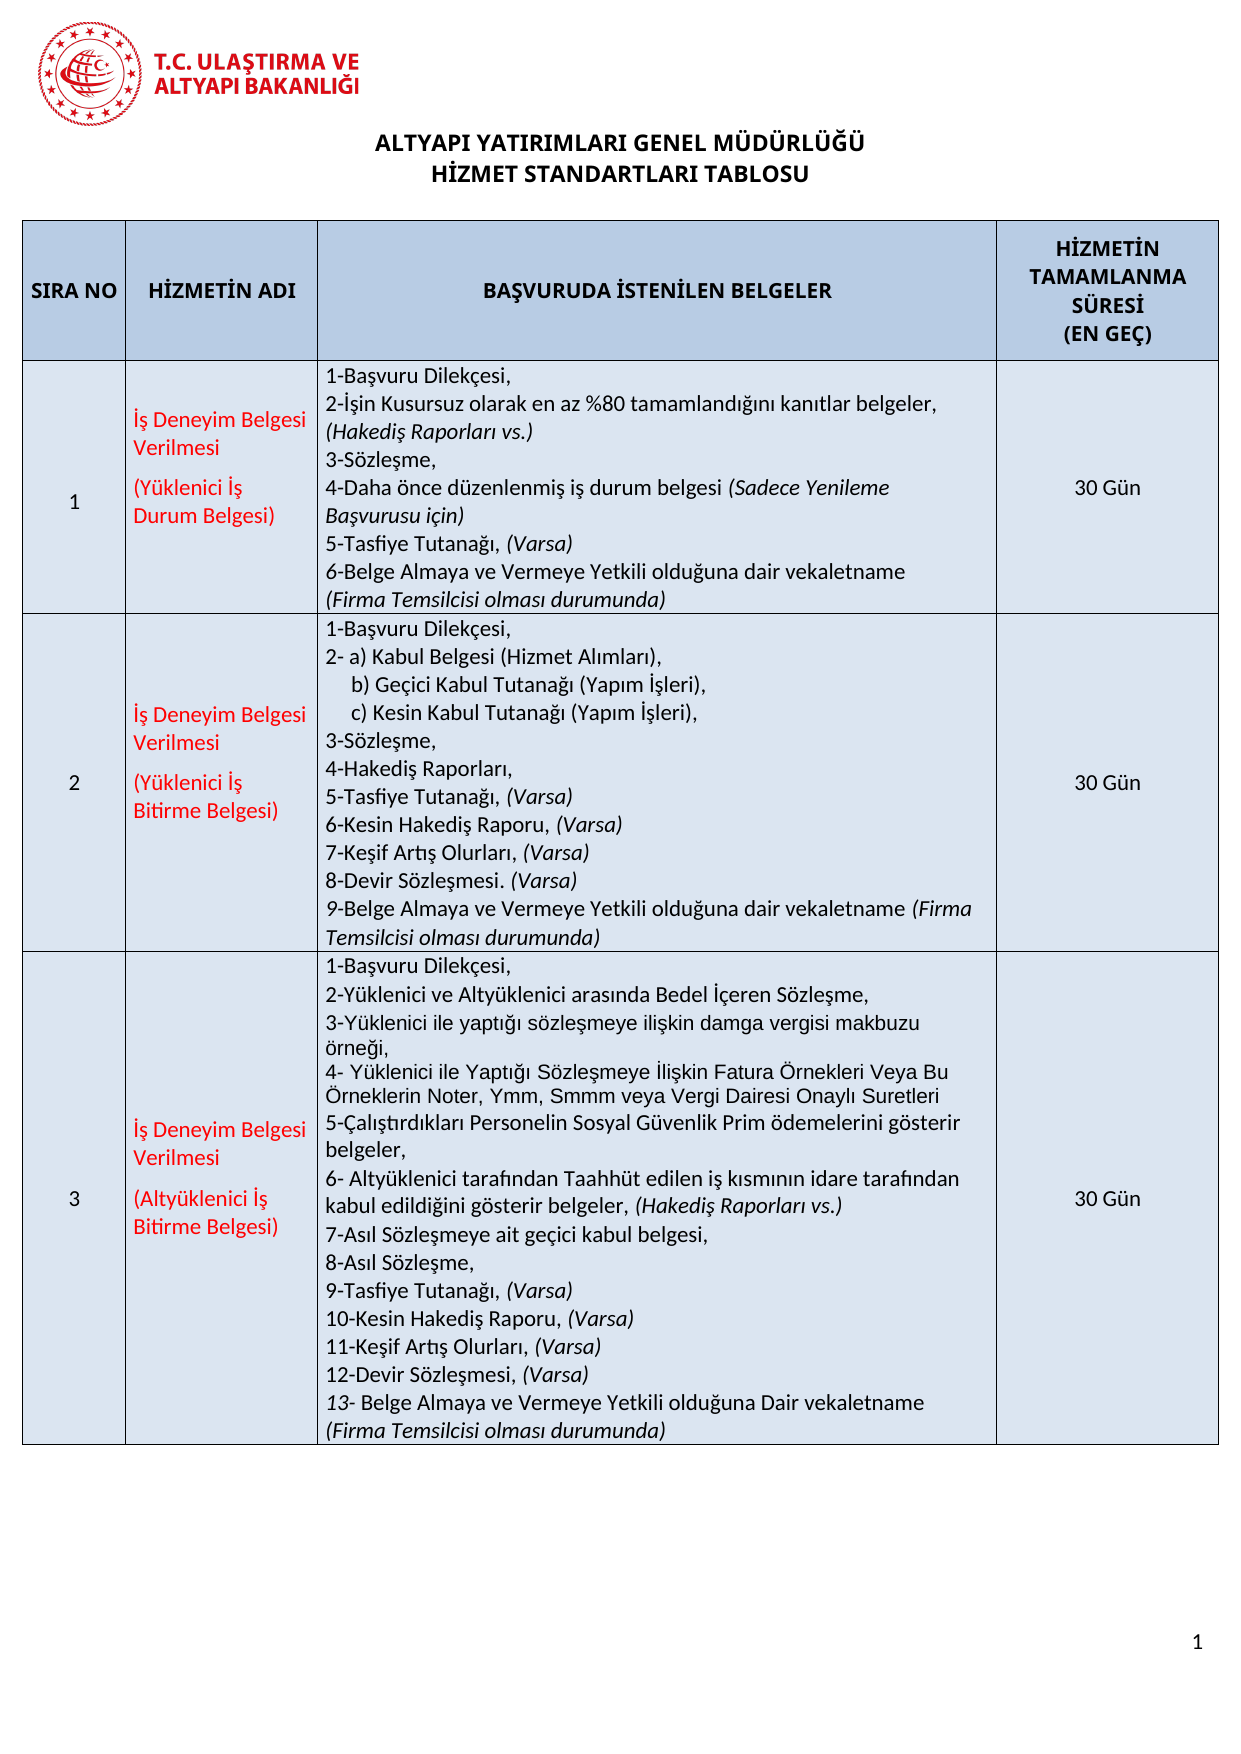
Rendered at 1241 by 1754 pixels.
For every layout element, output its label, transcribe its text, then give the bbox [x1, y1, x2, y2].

table_cell 30 Gün [997, 361, 1218, 613]
table_header SIRA NO [23, 221, 125, 360]
table_header HİZMETİN ADI [126, 221, 317, 360]
table_cell 1-Başvuru Dilekçesi, 2- a) Kabul Belgesi (Hizmet Alımları), b) Geçici Kabul Tutanağı (Yapım İşleri), c) Kesin Kabul Tutanağı (Yapım İşleri), 3-Sözleşme, 4-Hakediş Raporları, 5-Tasfiye Tutanağı, (Varsa) 6-Kesin Hakediş Raporu, (Varsa) 7-Keşif Artış Olurları, (Varsa) 8-Devir Sözleşmesi. (Varsa) 9-Belge Almaya ve Vermeye Yetkili olduğuna dair vekaletname (Firma Temsilcisi olması durumunda) [318, 614, 996, 951]
table_cell 3 [23, 952, 125, 1444]
picture [38, 22, 359, 126]
table_cell 30 Gün [997, 952, 1218, 1444]
table_cell İş Deneyim Belgesi Verilmesi (Yüklenici İş Bitirme Belgesi) [126, 614, 317, 951]
table_header HİZMETİN TAMAMLANMA SÜRESİ (EN GEÇ) [997, 221, 1218, 360]
table_cell İş Deneyim Belgesi Verilmesi (Yüklenici İş Durum Belgesi) [126, 361, 317, 613]
table_cell 30 Gün [997, 614, 1218, 951]
text ALTYAPI YATIRIMLARI GENEL MÜDÜRLÜĞÜ [37, 127, 1203, 158]
table_cell 1 [23, 361, 125, 613]
table_header BAŞVURUDA İSTENİLEN BELGELER [318, 221, 996, 360]
text HİZMET STANDARTLARI TABLOSU [37, 158, 1203, 189]
table_cell 1-Başvuru Dilekçesi, 2-İşin Kusursuz olarak en az %80 tamamlandığını kanıtlar belgeler, (Hakediş Raporları vs.) 3-Sözleşme, 4-Daha önce düzenlenmiş iş durum belgesi (Sadece Yenileme Başvurusu için) 5-Tasfiye Tutanağı, (Varsa) 6-Belge Almaya ve Vermeye Yetkili olduğuna dair vekaletname (Firma Temsilcisi olması durumunda) [318, 361, 996, 613]
table_cell İş Deneyim Belgesi Verilmesi (Altyüklenici İş Bitirme Belgesi) [126, 952, 317, 1444]
table_cell 1-Başvuru Dilekçesi, 2-Yüklenici ve Altyüklenici arasında Bedel İçeren Sözleşme, 3-Yüklenici ile yaptığı sözleşmeye ilişkin damga vergisi makbuzu örneği, 4- Yüklenici ile Yaptığı Sözleşmeye İlişkin Fatura Örnekleri Veya Bu Örneklerin Noter, Ymm, Smmm veya Vergi Dairesi Onaylı Suretleri 5-Çalıştırdıkları Personelin Sosyal Güvenlik Prim ödemelerini gösterir belgeler, 6- Altyüklenici tarafından Taahhüt edilen iş kısmının idare tarafından kabul edildiğini gösterir belgeler, (Hakediş Raporları vs.) 7-Asıl Sözleşmeye ait geçici kabul belgesi, 8-Asıl Sözleşme, 9-Tasfiye Tutanağı, (Varsa) 10-Kesin Hakediş Raporu, (Varsa) 11-Keşif Artış Olurları, (Varsa) 12-Devir Sözleşmesi, (Varsa) 13- Belge Almaya ve Vermeye Yetkili olduğuna Dair vekaletname (Firma Temsilcisi olması durumunda) [318, 952, 996, 1444]
table_cell 2 [23, 614, 125, 951]
